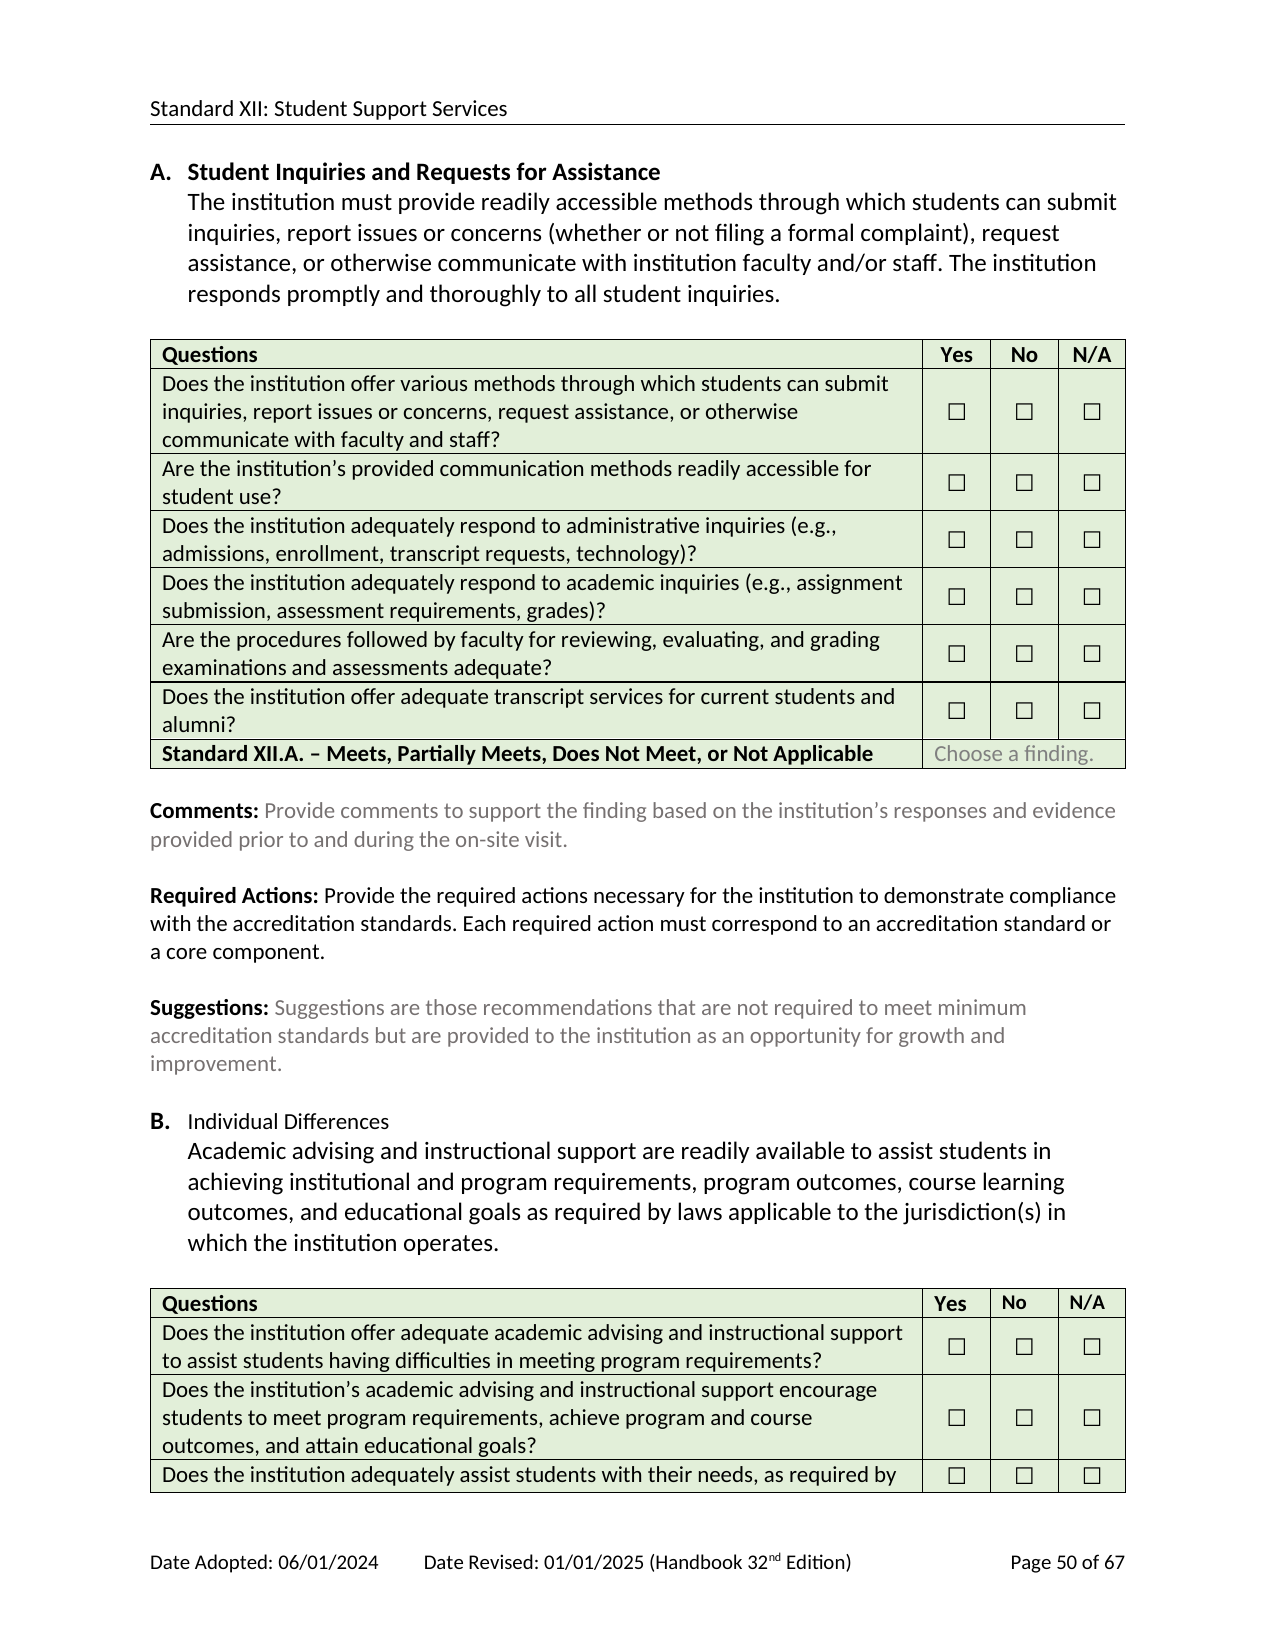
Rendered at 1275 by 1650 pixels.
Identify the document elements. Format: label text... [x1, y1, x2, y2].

table_cell Are the institution’s provided communication methods readily accessible for student use? [151, 454, 922, 510]
text Comments: [150, 797, 1125, 853]
table_header N/A [1059, 340, 1125, 368]
table_header Yes [923, 340, 990, 368]
table_header N/A [1059, 1289, 1125, 1317]
table_cell Does the institution offer adequate academic advising and instructional support to assist students having difficulties in meeting program requirements? [151, 1318, 922, 1374]
table_header No [991, 1289, 1058, 1317]
table_cell Are the procedures followed by faculty for reviewing, evaluating, and grading examinations and assessments adequate? [151, 625, 922, 681]
table_cell Does the institution adequately respond to academic inquiries (e.g., assignment submission, assessment requirements, grades)? [151, 568, 922, 624]
table_header Questions [151, 340, 922, 368]
table_header No [991, 340, 1058, 368]
table_header Yes [923, 1289, 990, 1317]
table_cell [151, 1460, 922, 1492]
table_cell Does the institution offer various methods through which students can submit inquiries, report issues or concerns, request assistance, or otherwise communicate with faculty and staff? [151, 369, 922, 453]
table_cell [923, 740, 1125, 768]
table_cell Does the institution’s academic advising and instructional support encourage students to meet program requirements, achieve program and course outcomes, and attain educational goals? [151, 1375, 922, 1459]
text Required Actions: [150, 881, 1125, 965]
table_cell Does the institution adequately respond to administrative inquiries (e.g., admissions, enrollment, transcript requests, technology)? [151, 511, 922, 567]
table_cell Does the institution offer adequate transcript services for current students and alumni? [151, 683, 922, 738]
table_header Questions [151, 1289, 922, 1317]
table_cell Standard XII.A. – Meets, Partially Meets, Does Not Meet, or Not Applicable [151, 740, 922, 768]
text Suggestions: [150, 993, 1125, 1077]
